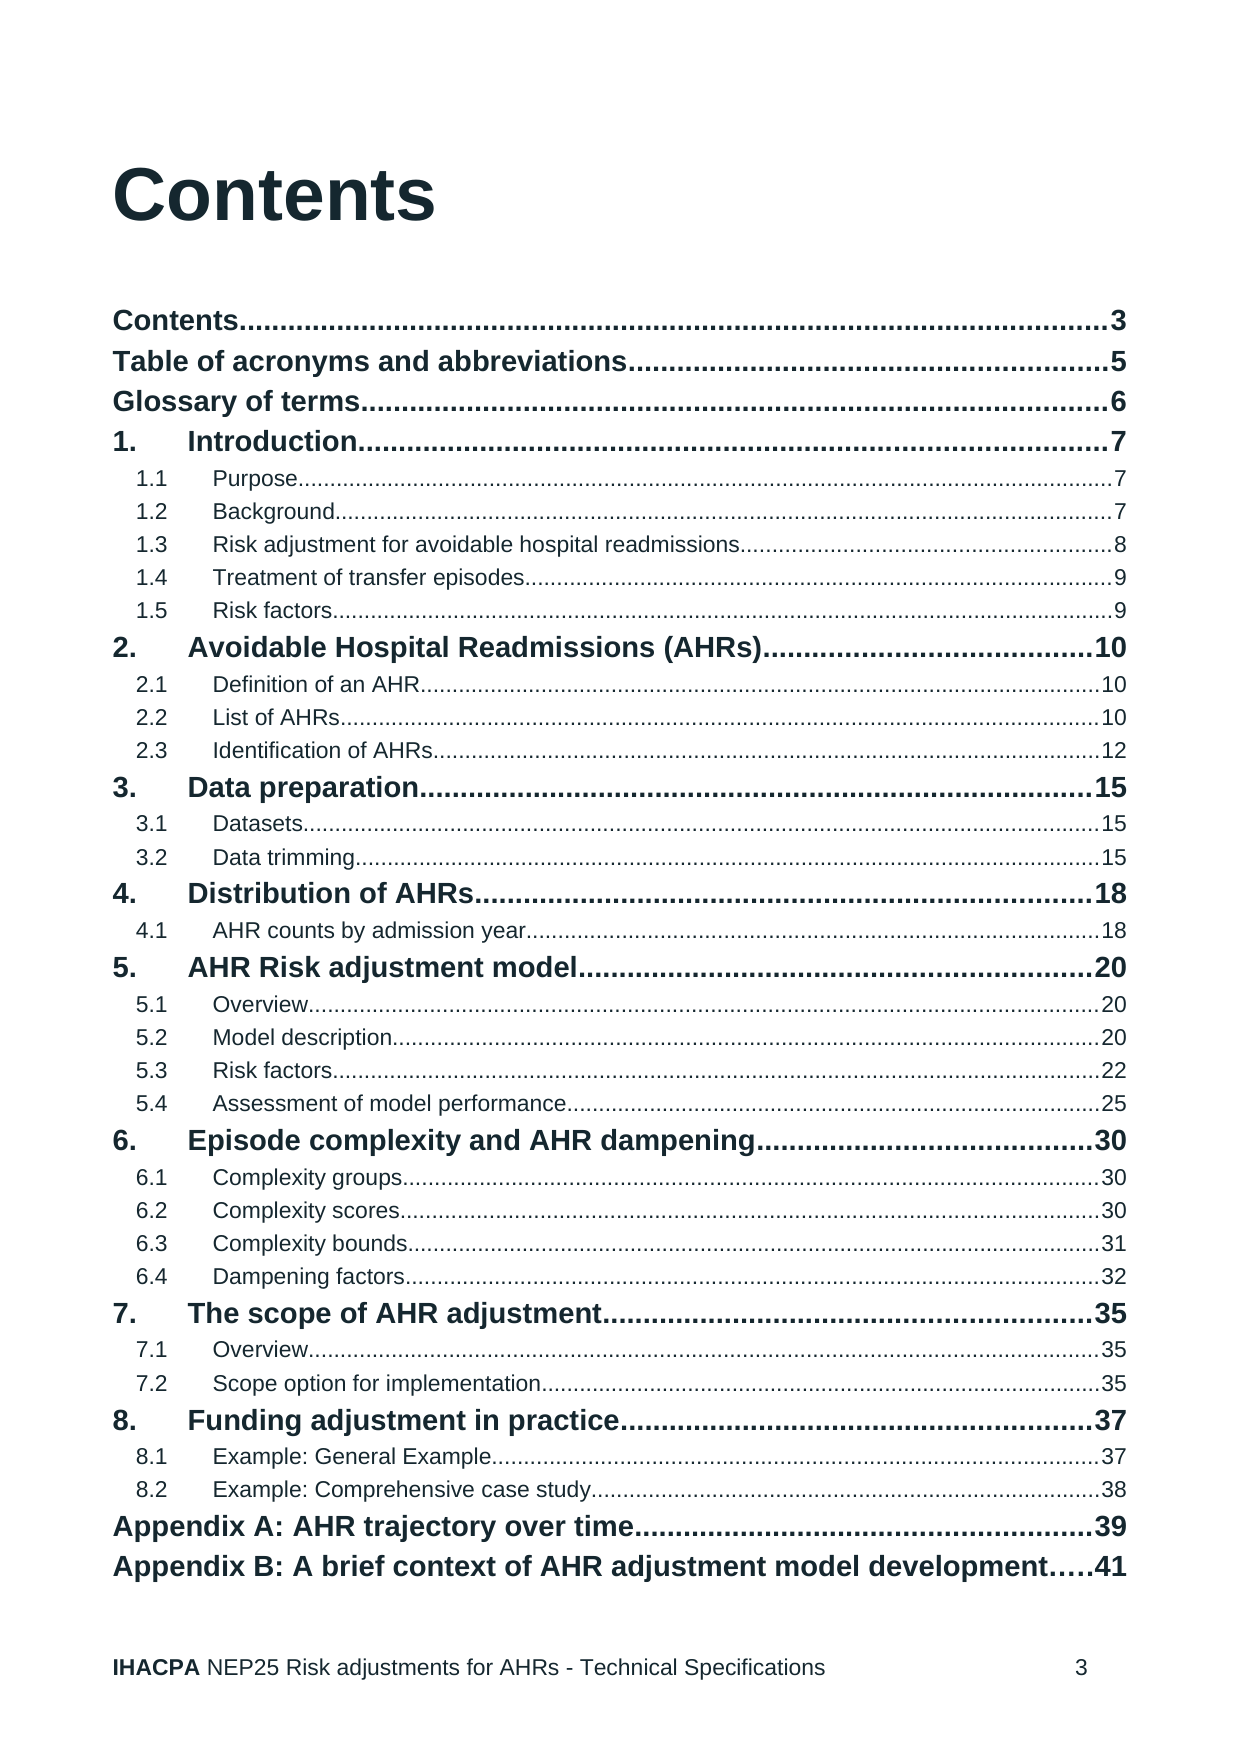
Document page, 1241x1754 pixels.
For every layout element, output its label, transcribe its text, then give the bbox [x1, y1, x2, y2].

subtitle Contents [112, 150, 1128, 236]
